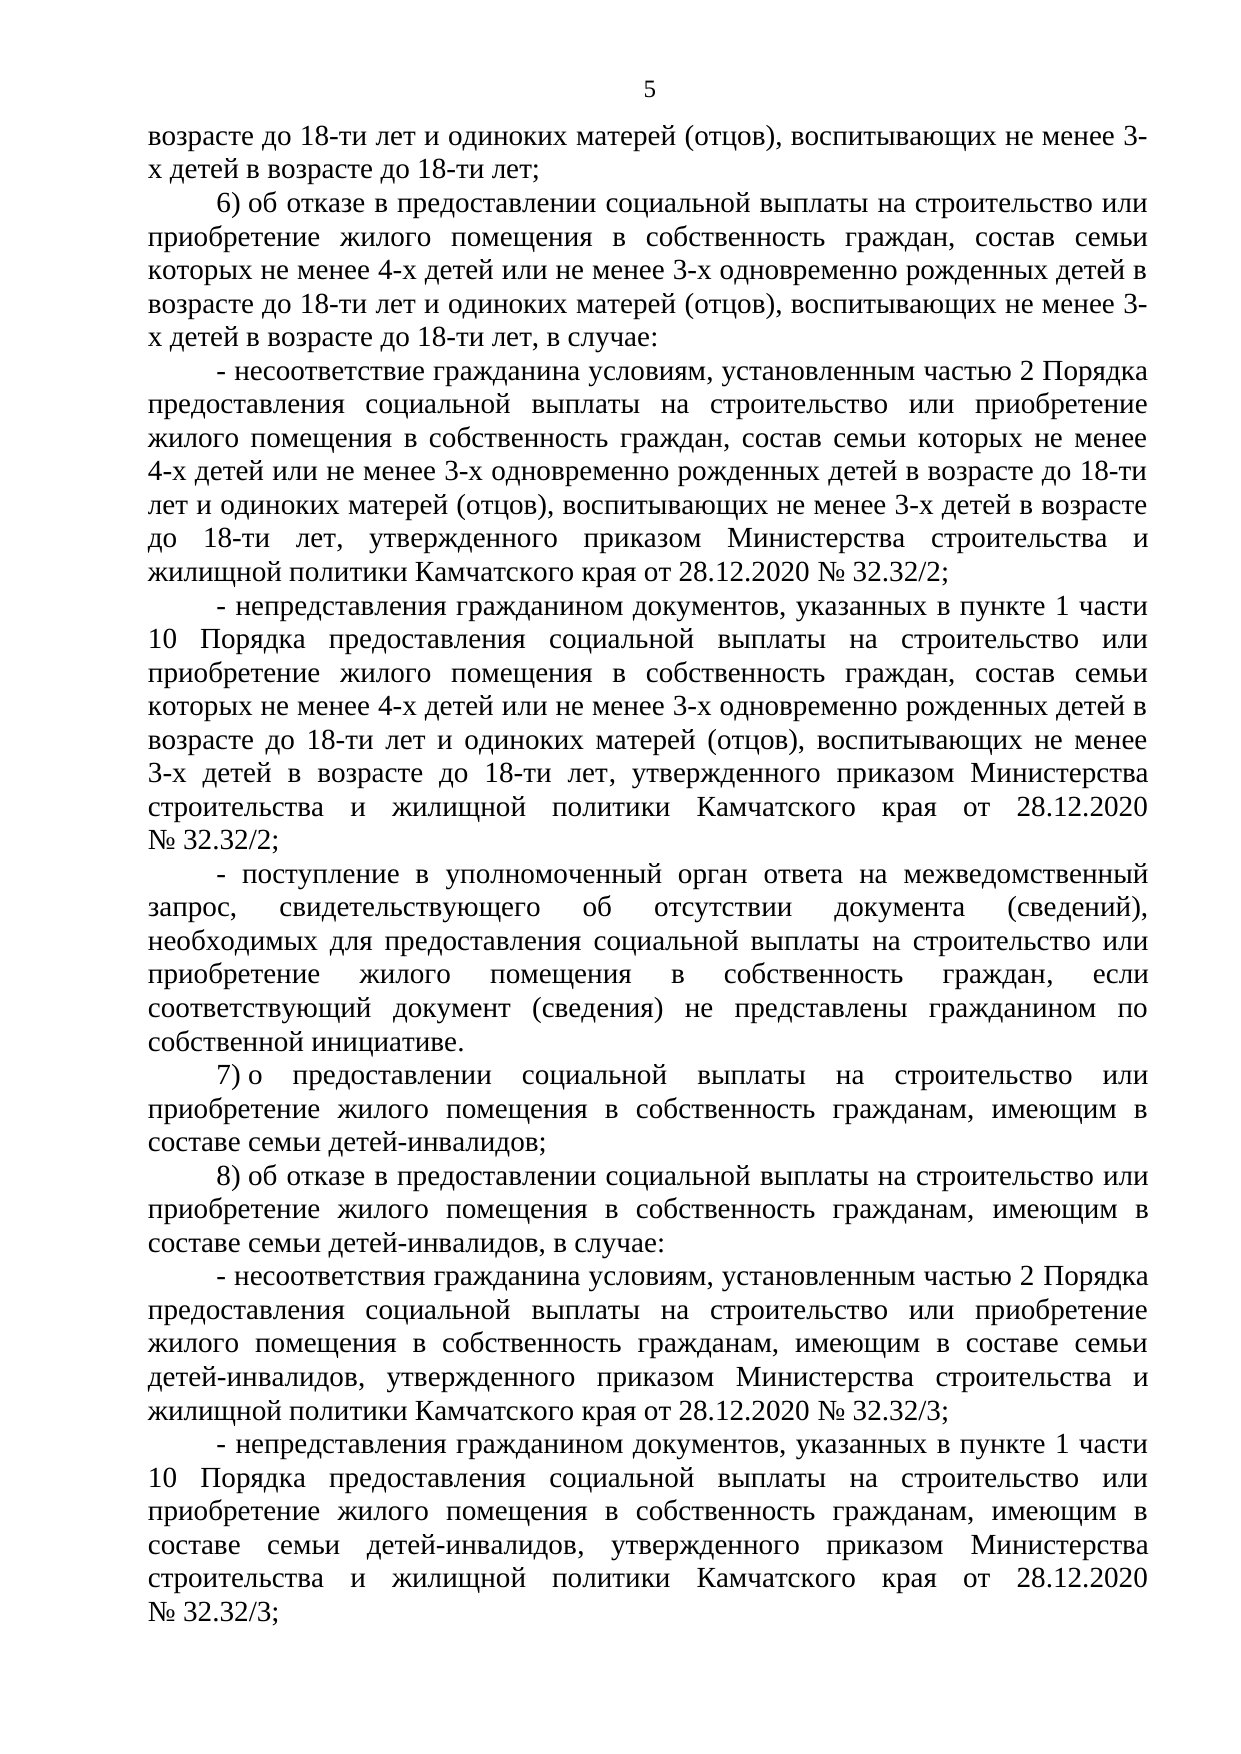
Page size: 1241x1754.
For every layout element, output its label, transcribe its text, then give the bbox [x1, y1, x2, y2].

list - несоответствия гражданина условиям, установленным частью 2 Порядка предоставления социальной выплаты на строительство или приобретение жилого помещения в собственность гражданам, имеющим в составе семьи детей-инвалидов, утвержденного приказом Министерства строительства и жилищной политики Камчатского края от 28.12.2020 № 32.32/3; [148, 1258, 1149, 1426]
list - поступление в уполномоченный орган ответа на межведомственный запрос, свидетельствующего об отсутствии документа (сведений), необходимых для предоставления социальной выплаты на строительство или приобретение жилого помещения в собственность граждан, если соответствующий документ (сведения) не представлены гражданином по собственной инициативе. [148, 856, 1149, 1057]
list об отказе в предоставлении социальной выплаты на строительство или приобретение жилого помещения в собственность гражданам, имеющим в составе семьи детей-инвалидов, в случае: [148, 1158, 1149, 1258]
list об отказе в предоставлении социальной выплаты на строительство или приобретение жилого помещения в собственность граждан, состав семьи которых не менее 4-х детей или не менее 3-х одновременно рожденных детей в возрасте до 18-ти лет и одиноких матерей (отцов), воспитывающих не менее 3-х детей в возрасте до 18-ти лет, в случае: [148, 185, 1149, 353]
list - непредставления гражданином документов, указанных в пункте 1 части 10 Порядка предоставления социальной выплаты на строительство или приобретение жилого помещения в собственность граждан, состав семьи которых не менее 4-х детей или не менее 3-х одновременно рожденных детей в возрасте до 18-ти лет и одиноких матерей (отцов), воспитывающих не менее 3-х детей в возрасте до 18-ти лет, утвержденного приказом Министерства строительства и жилищной политики Камчатского края от 28.12.2020 № 32.32/2; [148, 588, 1149, 856]
list - непредставления гражданином документов, указанных в пункте 1 части 10 Порядка предоставления социальной выплаты на строительство или приобретение жилого помещения в собственность гражданам, имеющим в составе семьи детей-инвалидов, утвержденного приказом Министерства строительства и жилищной политики Камчатского края от 28.12.2020 № 32.32/3; [148, 1426, 1149, 1627]
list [148, 118, 1149, 185]
list о предоставлении социальной выплаты на строительство или приобретение жилого помещения в собственность гражданам, имеющим в составе семьи детей-инвалидов; [148, 1057, 1149, 1158]
list - несоответствие гражданина условиям, установленным частью 2 Порядка предоставления социальной выплаты на строительство или приобретение жилого помещения в собственность граждан, состав семьи которых не менее 4-х детей или не менее 3-х одновременно рожденных детей в возрасте до 18-ти лет и одиноких матерей (отцов), воспитывающих не менее 3-х детей в возрасте до 18-ти лет, утвержденного приказом Министерства строительства и жилищной политики Камчатского края от 28.12.2020 № 32.32/2; [148, 353, 1149, 588]
